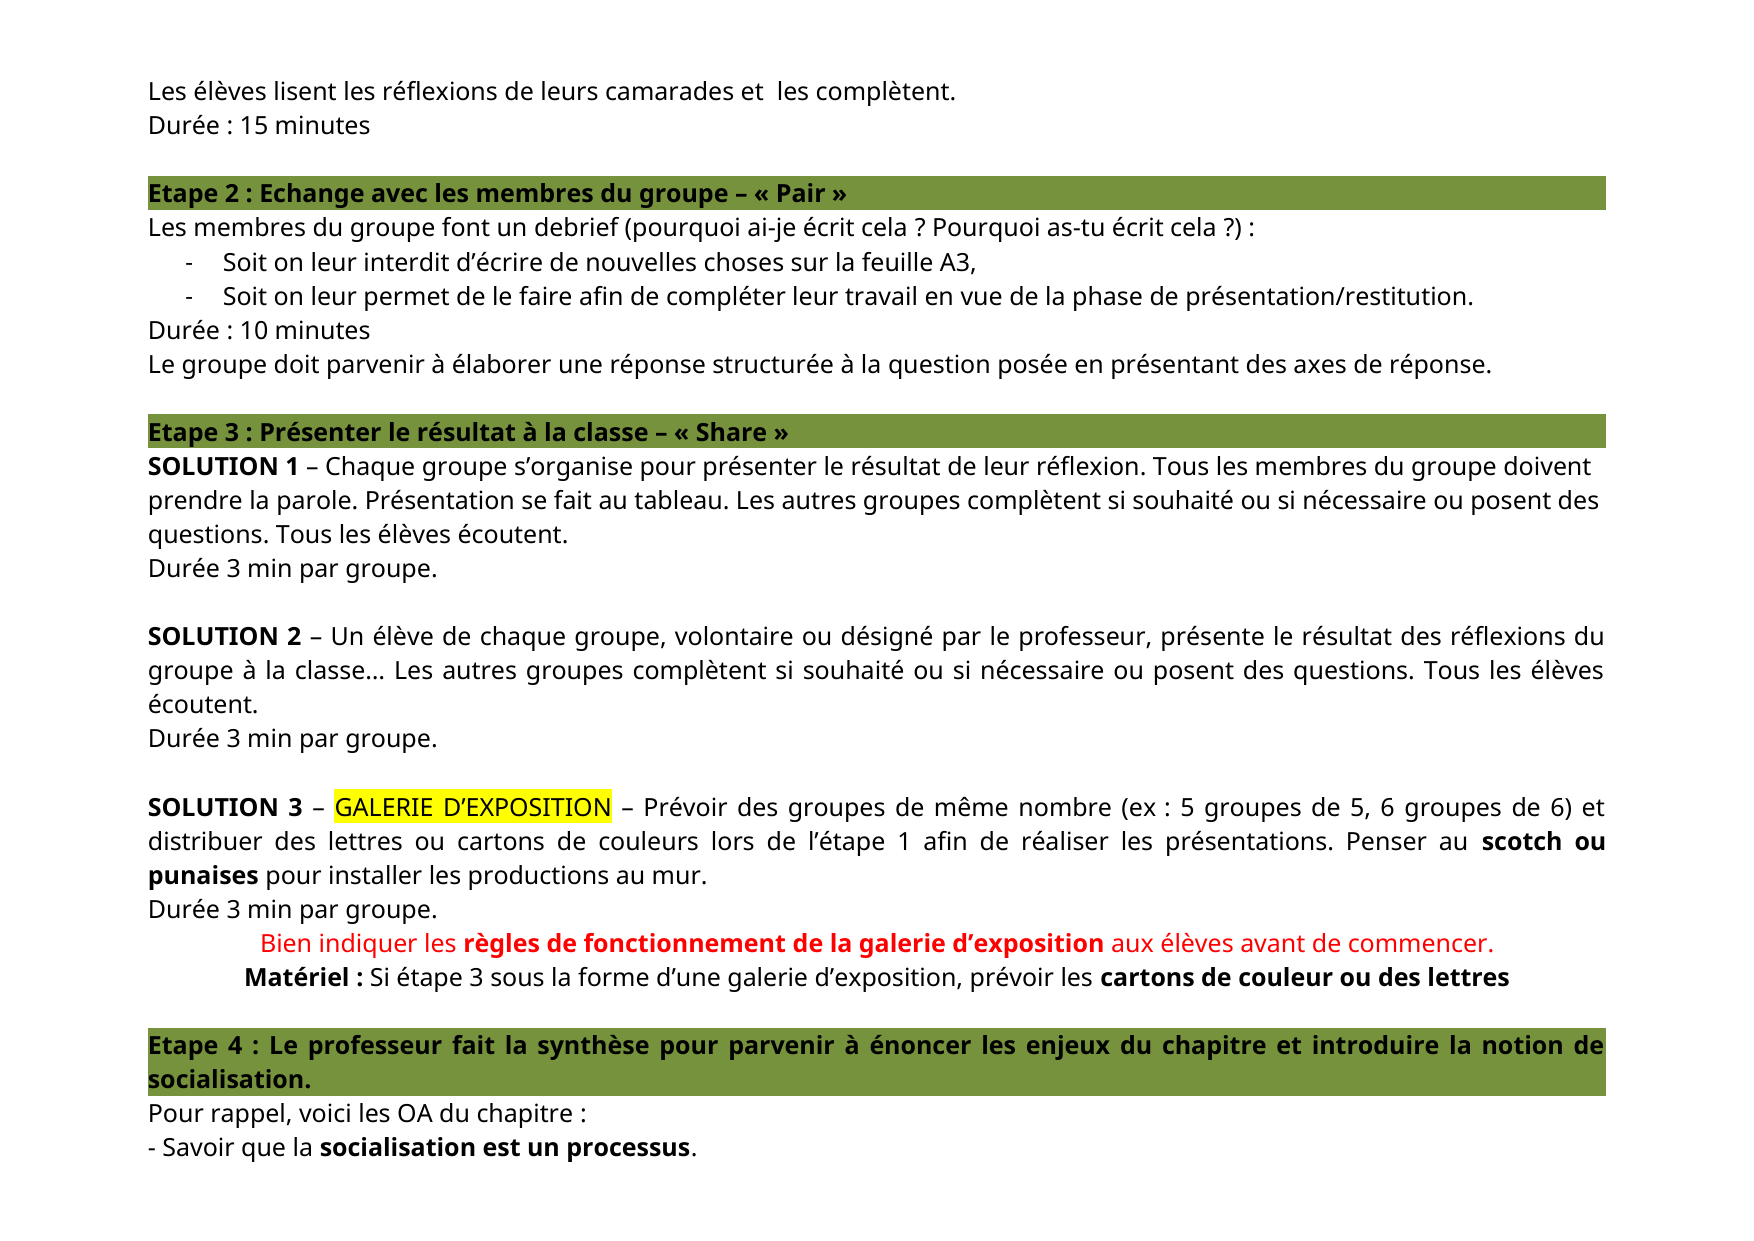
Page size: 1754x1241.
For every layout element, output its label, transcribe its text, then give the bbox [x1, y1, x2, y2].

text Pour rappel, voici les OA du chapitre : [148, 1096, 1606, 1130]
text Durée : 10 minutes [148, 312, 1606, 346]
text Matériel : Si étape 3 sous la forme d’une galerie d’exposition, prévoir les cartons de couleur ou des lettres [148, 959, 1606, 993]
text Durée 3 min par groupe. [148, 721, 1606, 755]
text Durée 3 min par groupe. [148, 551, 1606, 585]
text Le groupe doit parvenir à élaborer une réponse structurée à la question posée en présentant des axes de réponse. [148, 346, 1606, 380]
text - Savoir que la socialisation est un processus. [148, 1130, 1606, 1164]
text Durée 3 min par groupe. [148, 891, 1606, 925]
text Etape 2 : Echange avec les membres du groupe – « Pair » [148, 176, 1606, 210]
text Bien indiquer les règles de fonctionnement de la galerie d’exposition aux élèves avant de commencer. [148, 925, 1606, 959]
text SOLUTION 1 – Chaque groupe s’organise pour présenter le résultat de leur réflexion. Tous les membres du groupe doivent prendre la parole. Présentation se fait au tableau. Les autres groupes complètent si souhaité ou si nécessaire ou posent des questions. Tous les élèves écoutent. [148, 448, 1606, 551]
text Les membres du groupe font un debrief (pourquoi ai-je écrit cela ? Pourquoi as-tu écrit cela ?) : [148, 210, 1606, 244]
text SOLUTION 2 – Un élève de chaque groupe, volontaire ou désigné par le professeur, présente le résultat des réflexions du groupe à la classe… Les autres groupes complètent si souhaité ou si nécessaire ou posent des questions. Tous les élèves écoutent. [148, 619, 1606, 721]
list Soit on leur permet de le faire afin de compléter leur travail en vue de la phase de présentation/restitution. [185, 278, 1606, 312]
text Etape 3 : Présenter le résultat à la classe – « Share » [148, 414, 1606, 448]
list Soit on leur interdit d’écrire de nouvelles choses sur la feuille A3, [185, 244, 1606, 278]
text SOLUTION 3 – GALERIE D’EXPOSITION – Prévoir des groupes de même nombre (ex : 5 groupes de 5, 6 groupes de 6) et distribuer des lettres ou cartons de couleurs lors de l’étape 1 afin de réaliser les présentations. Penser au scotch ou punaises pour installer les productions au mur. [148, 789, 1606, 891]
text Etape 4 : Le professeur fait la synthèse pour parvenir à énoncer les enjeux du chapitre et introduire la notion de socialisation. [148, 1028, 1606, 1096]
text Les élèves lisent les réflexions de leurs camarades et les complètent. [148, 74, 1606, 108]
text Durée : 15 minutes [148, 108, 1606, 142]
